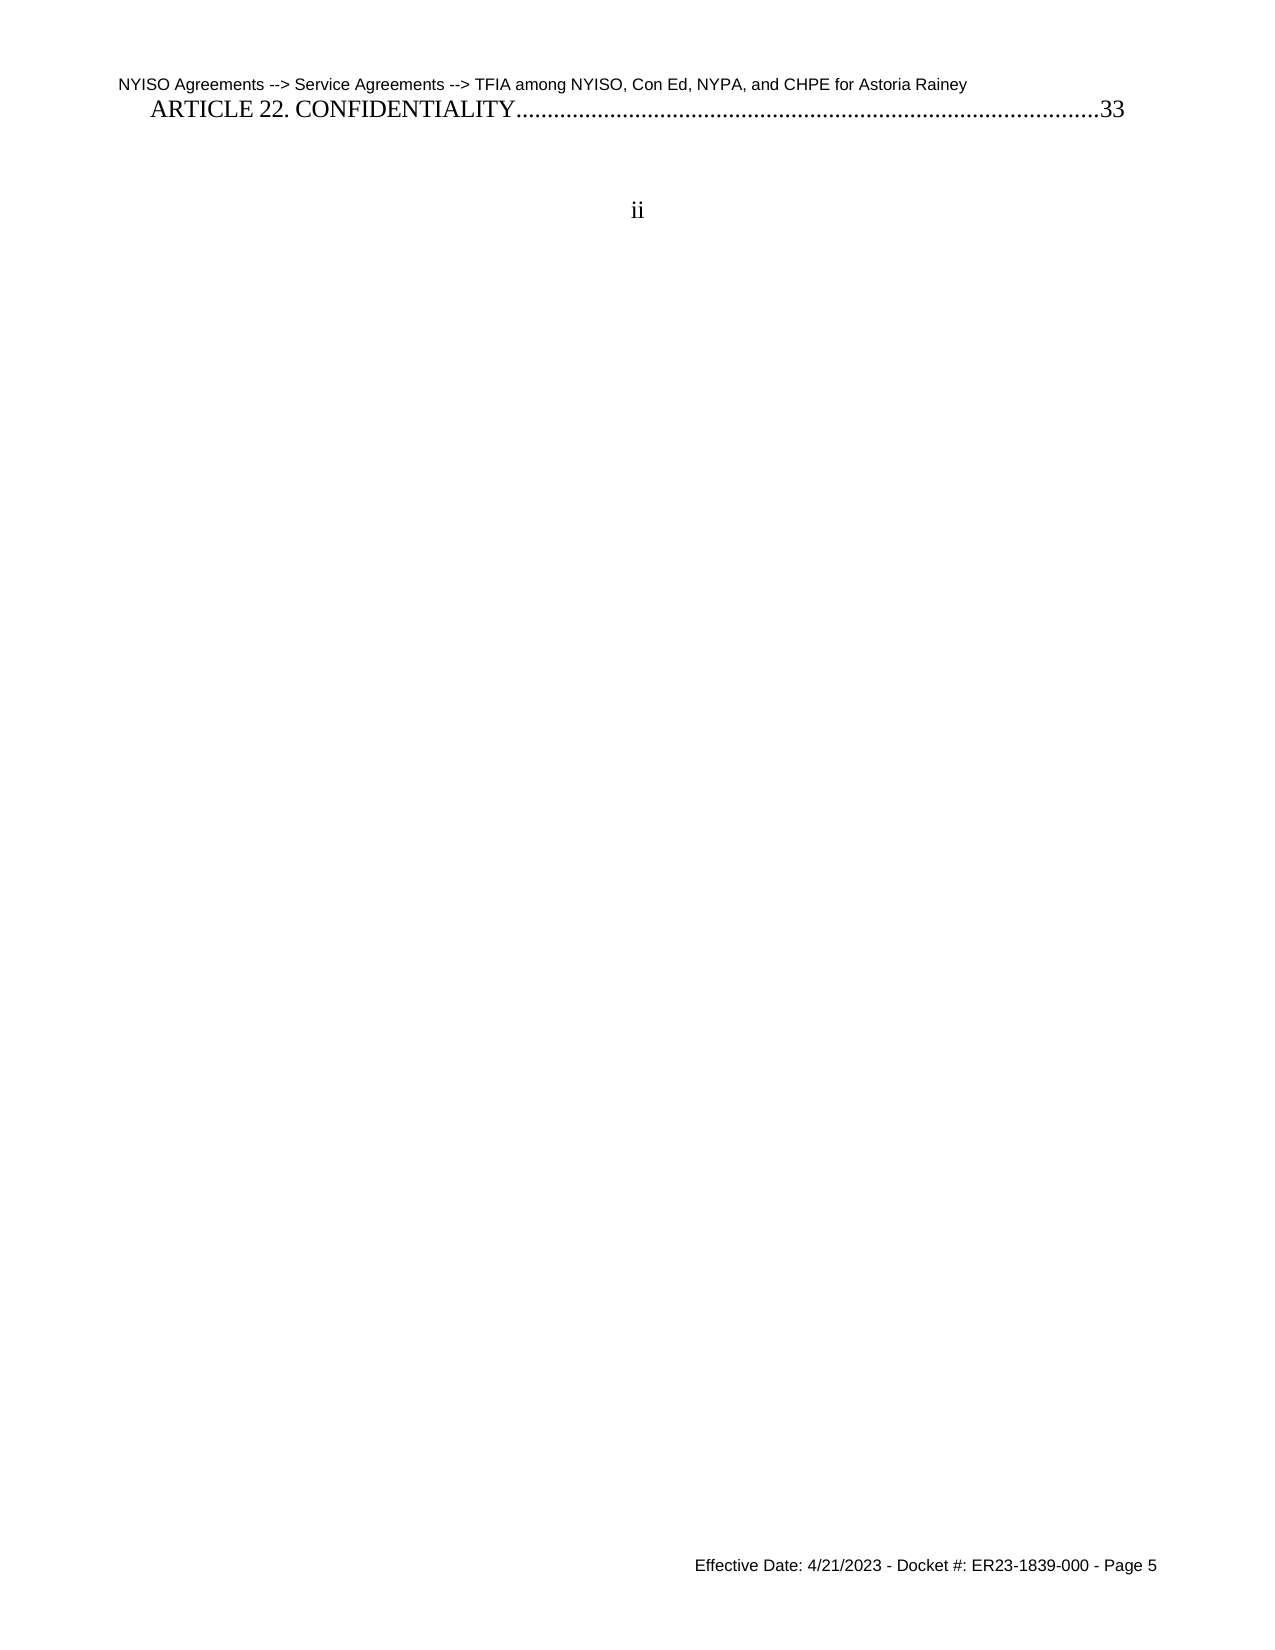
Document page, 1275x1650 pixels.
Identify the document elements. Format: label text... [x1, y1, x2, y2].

text ARTICLE 22. CONFIDENTIALITY 33 [150, 94, 1275, 123]
text ii [631, 196, 1275, 224]
